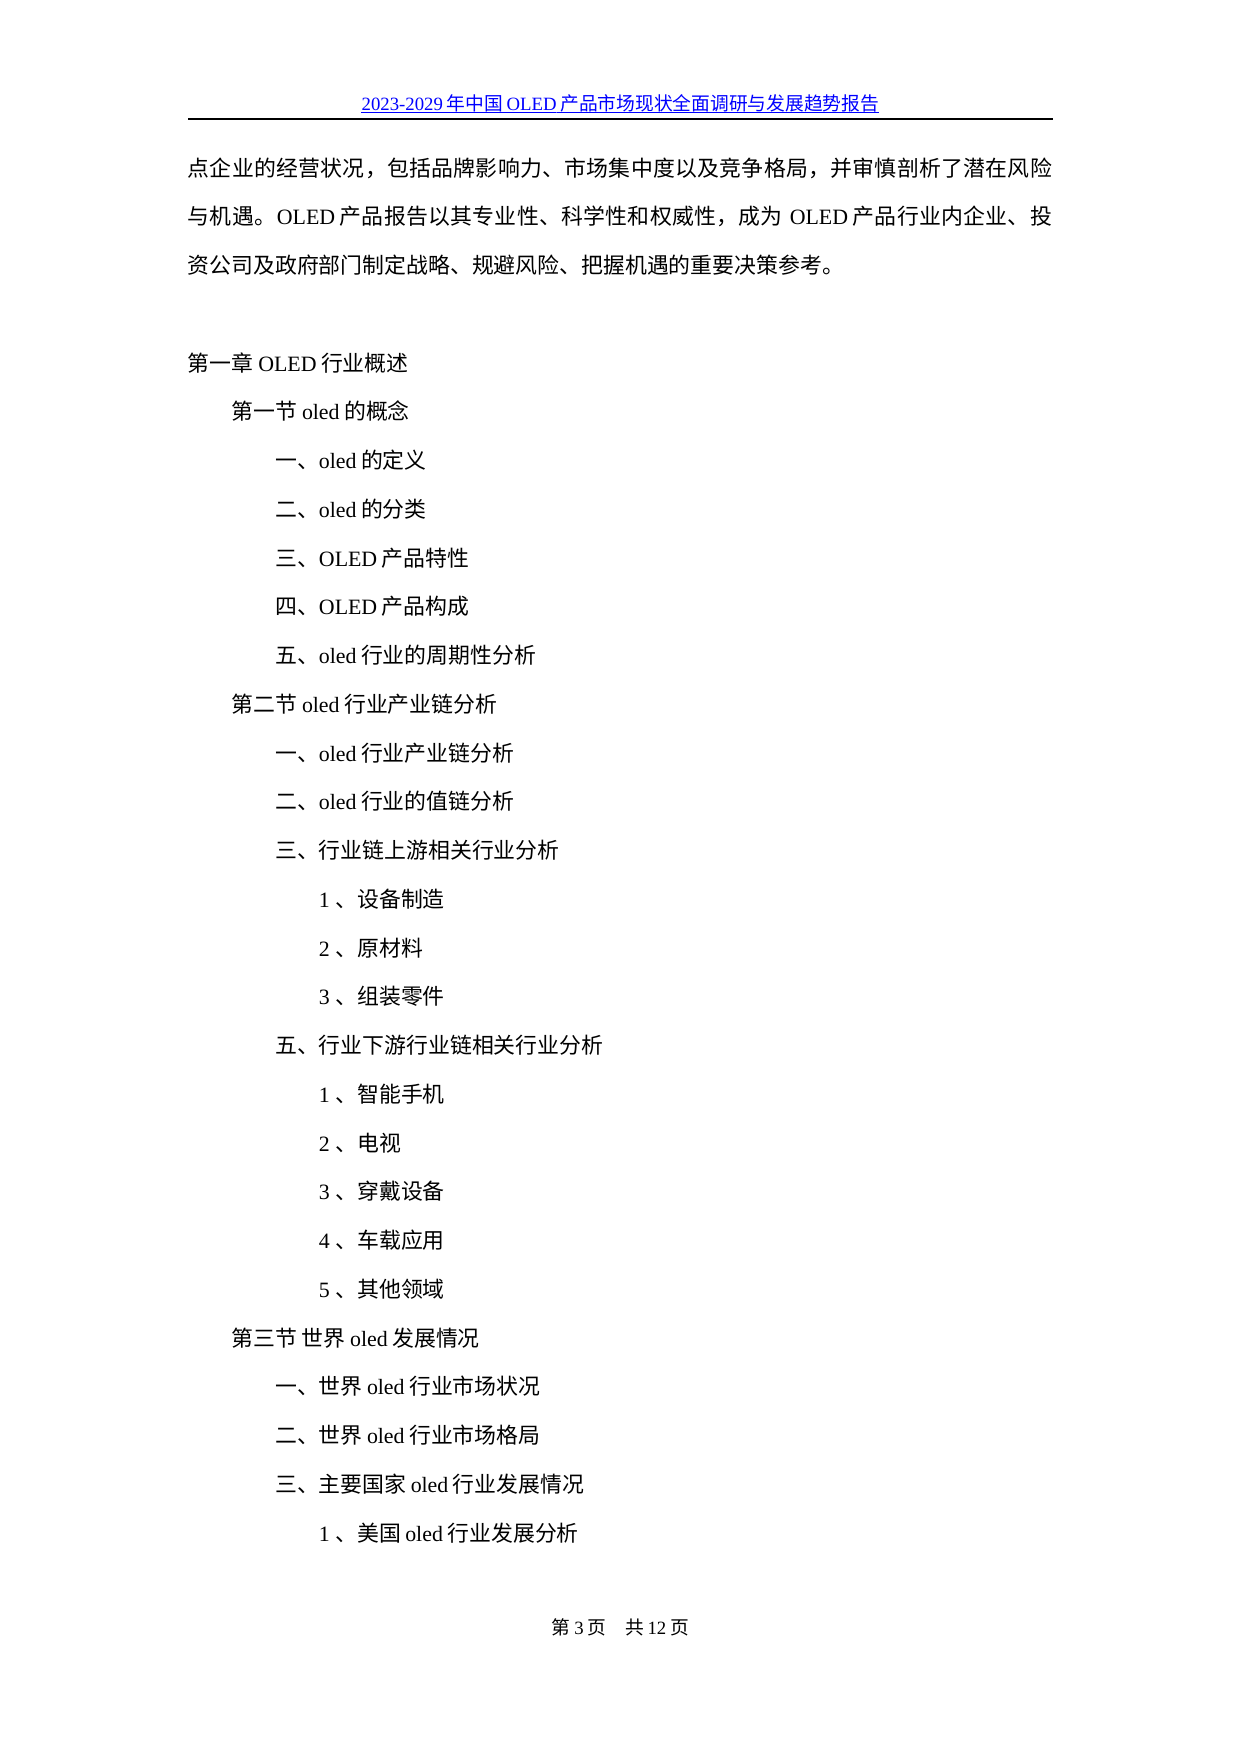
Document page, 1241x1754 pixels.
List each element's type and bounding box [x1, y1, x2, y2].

text [187, 150, 1053, 1548]
